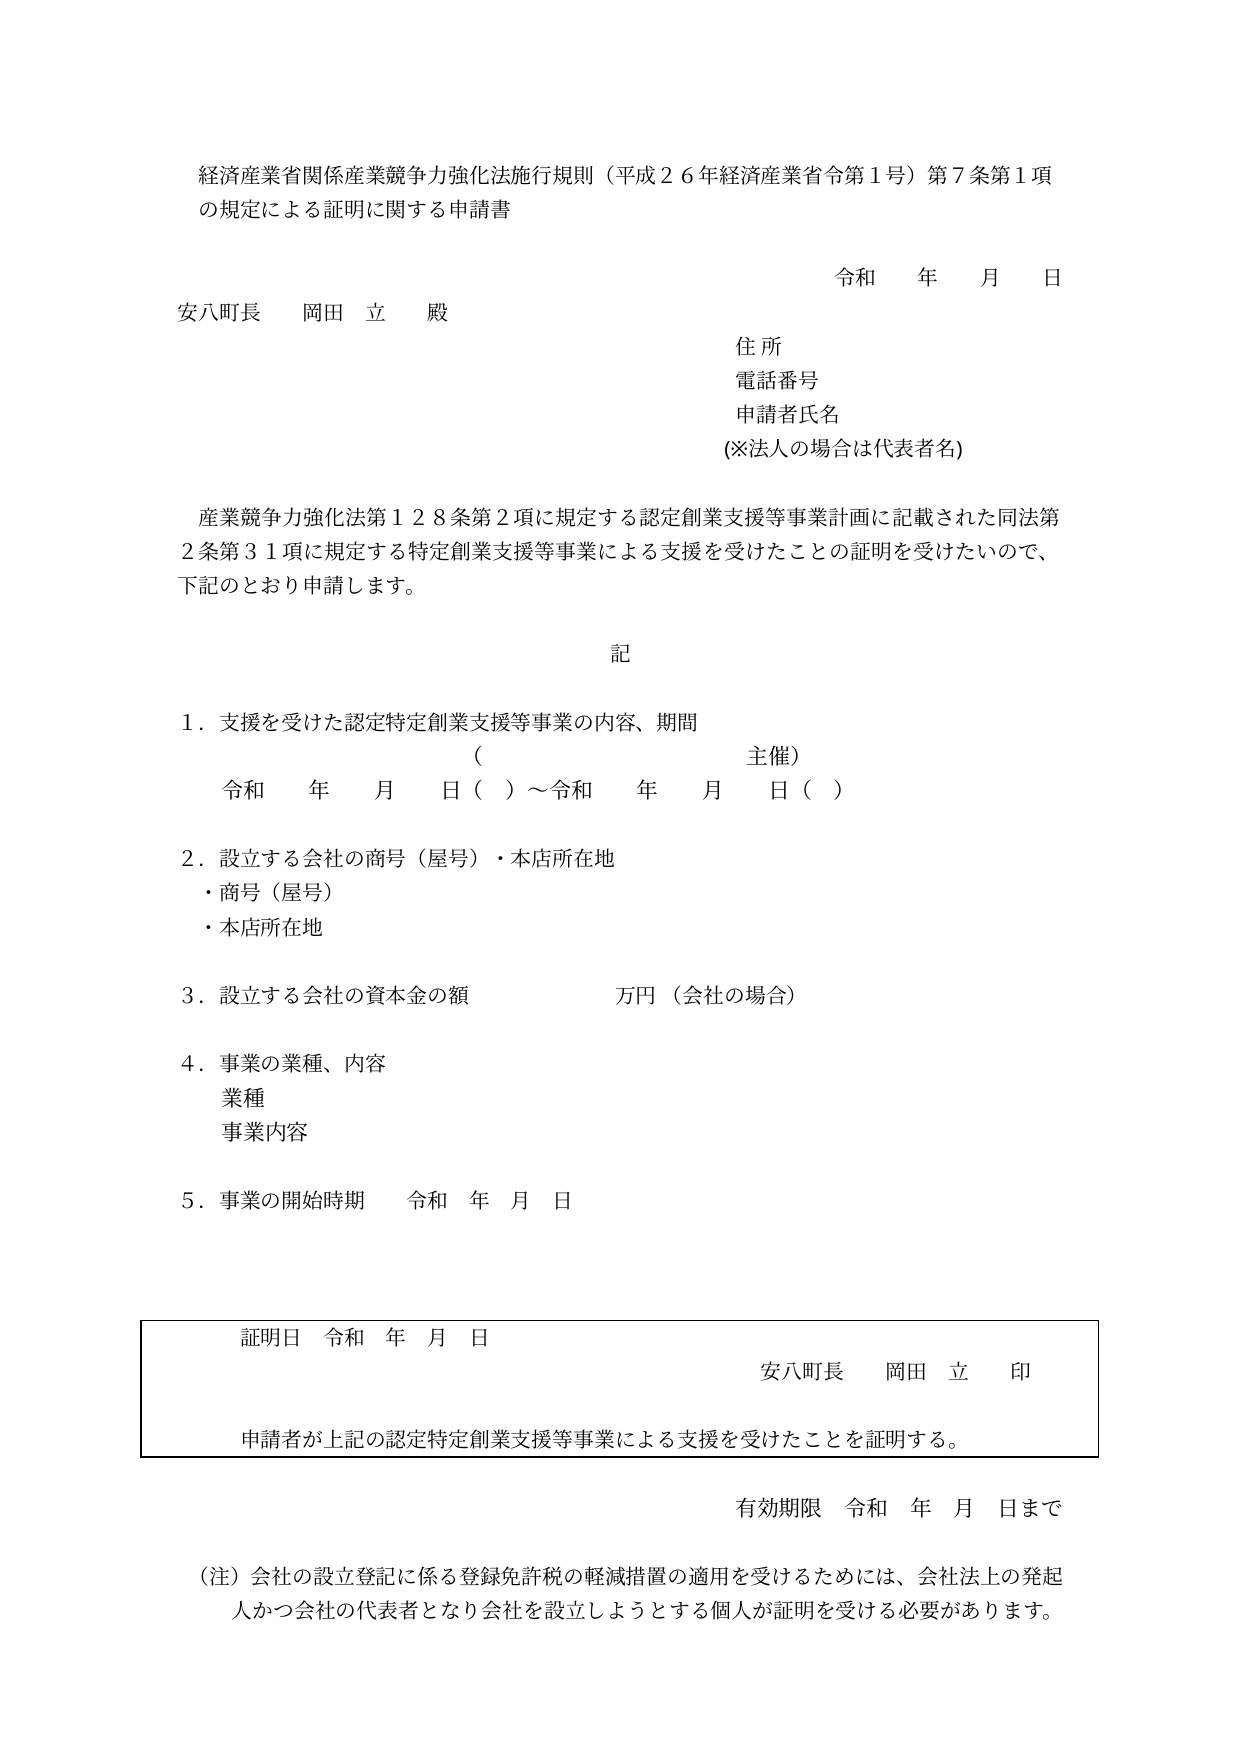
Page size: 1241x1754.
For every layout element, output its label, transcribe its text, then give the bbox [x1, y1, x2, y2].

text ４．事業の業種、内容 [177, 1046, 1063, 1080]
text １．支援を受けた認定特定創業支援等事業の内容、期間 [177, 704, 1063, 738]
text ・商号（屋号） [177, 875, 1063, 909]
text 事業内容 [177, 1114, 1063, 1148]
text 安八町長 岡田 立 殿 [177, 294, 1063, 328]
text ５．事業の開始時期 令和 年 月 日 [177, 1182, 1063, 1216]
text 記 [177, 636, 1063, 670]
text 住 所 [736, 328, 1063, 362]
text 有効期限 令和 年 月 日まで [177, 1490, 1063, 1524]
text 令和 年 月 日 [177, 260, 1063, 294]
text 業種 [177, 1080, 1063, 1114]
text の規定による証明に関する申請書 [177, 191, 1063, 226]
text 申請者氏名 [736, 396, 1063, 431]
text 安八町長 岡田 立 印 [177, 1353, 1063, 1387]
text 令和 年 月 日（ ）～令和 年 月 日（ ） [177, 772, 1063, 806]
text ２．設立する会社の商号（屋号）・本店所在地 [177, 841, 1063, 875]
text （ 主催） [243, 738, 1063, 772]
text （注）会社の設立登記に係る登録免許税の軽減措置の適用を受けるためには、会社法上の発起人かつ会社の代表者となり会社を設立しようとする個人が証明を受ける必要があります。 [177, 1558, 1063, 1626]
text 電話番号 [736, 362, 1063, 396]
text 申請者が上記の認定特定創業支援等事業による支援を受けたことを証明する。 [177, 1421, 1063, 1456]
text ・本店所在地 [177, 909, 1063, 943]
text ３．設立する会社の資本金の額 万円 （会社の場合） [177, 977, 1063, 1011]
text 証明日 令和 年 月 日 [177, 1321, 1063, 1353]
text 経済産業省関係産業競争力強化法施行規則（平成２６年経済産業省令第１号）第７条第１項 [177, 157, 1063, 191]
text (※法人の場合は代表者名) [177, 431, 1063, 465]
text 産業競争力強化法第１２８条第２項に規定する認定創業支援等事業計画に記載された同法第２条第３１項に規定する特定創業支援等事業による支援を受けたことの証明を受けたいので、下記のとおり申請します。 [177, 499, 1063, 601]
